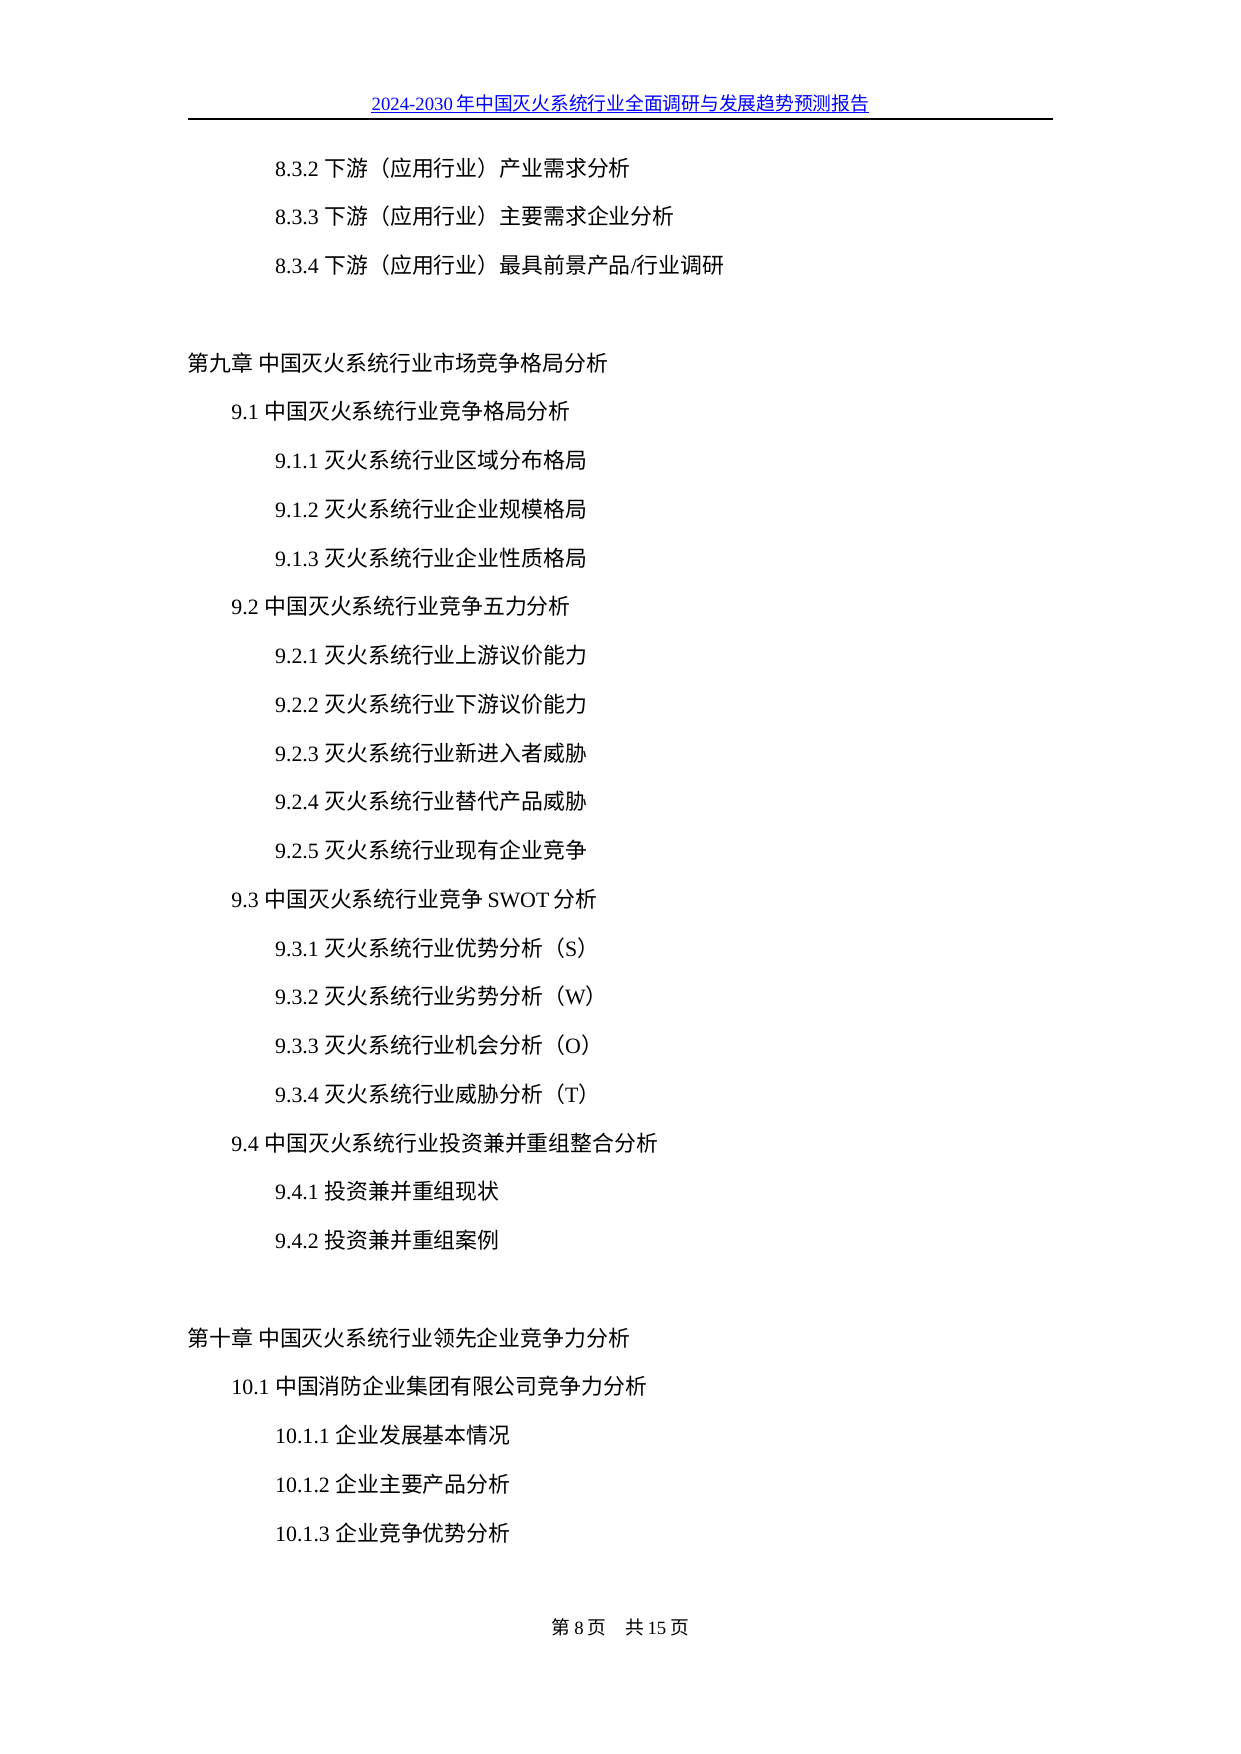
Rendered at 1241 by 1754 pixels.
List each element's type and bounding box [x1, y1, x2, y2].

text [187, 150, 1053, 1548]
